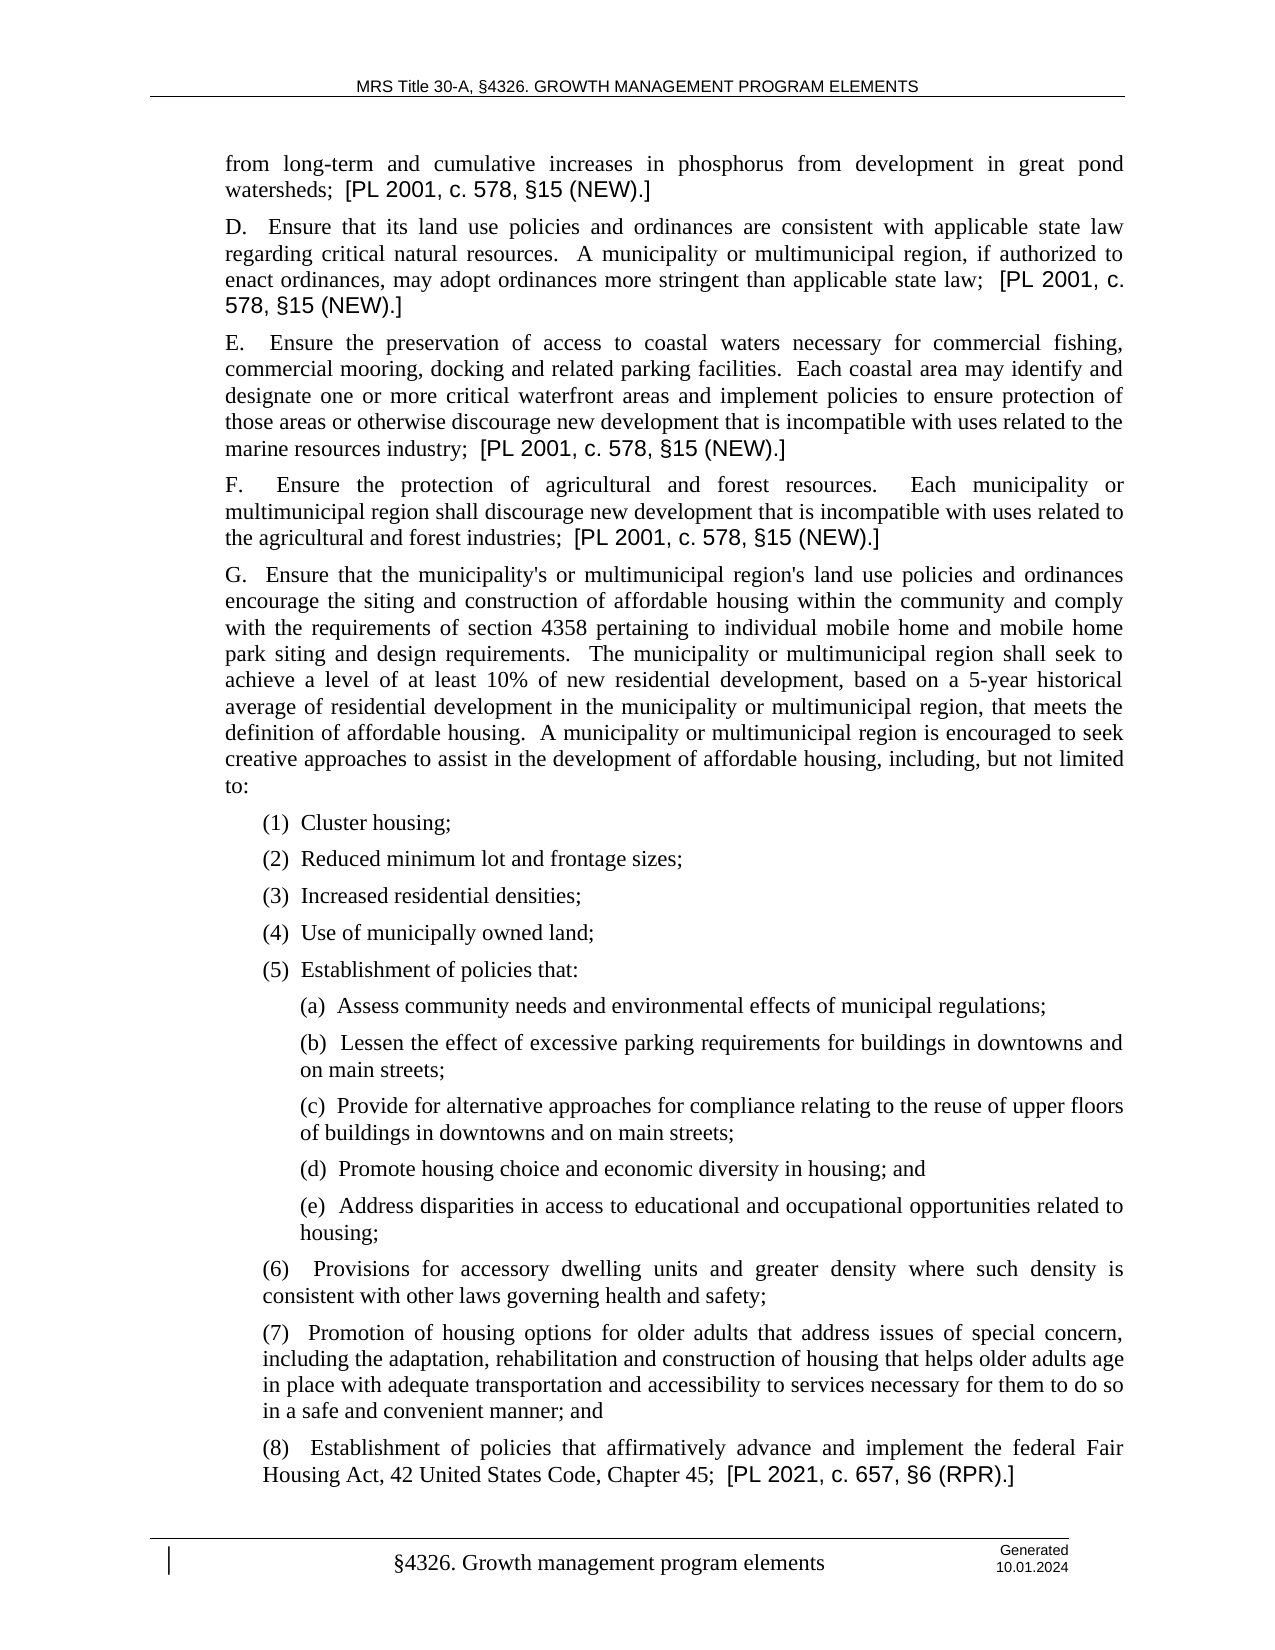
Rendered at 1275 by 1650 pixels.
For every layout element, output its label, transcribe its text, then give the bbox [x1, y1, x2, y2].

text (1) Cluster housing; [262, 809, 1125, 835]
text (b) Lessen the effect of excessive parking requirements for buildings in downtowns and on main streets; [300, 1029, 1125, 1082]
text (d) Promote housing choice and economic diversity in housing; and [300, 1156, 1125, 1182]
text D. Ensure that its land use policies and ordinances are consistent with applicable state law regarding critical natural resources. A municipality or multimunicipal region, if authorized to enact ordinances, may adopt ordinances more stringent than applicable state law; [PL 2001, c. 578, §15 (NEW).] [225, 213, 1125, 319]
text (8) Establishment of policies that affirmatively advance and implement the federal Fair Housing Act, 42 United States Code, Chapter 45; [PL 2021, c. 657, §6 (RPR).] [262, 1434, 1125, 1487]
text (4) Use of municipally owned land; [262, 919, 1125, 945]
text (7) Promotion of housing options for older adults that address issues of special concern, including the adaptation, rehabilitation and construction of housing that helps older adults age in place with adequate transportation and accessibility to services necessary for them to do so in a safe and convenient manner; and [262, 1318, 1125, 1424]
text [225, 150, 1125, 203]
text E. Ensure the preservation of access to coastal waters necessary for commercial fishing, commercial mooring, docking and related parking facilities. Each coastal area may identify and designate one or more critical waterfront areas and implement policies to ensure protection of those areas or otherwise discourage new development that is incompatible with uses related to the marine resources industry; [PL 2001, c. 578, §15 (NEW).] [225, 329, 1125, 461]
text (5) Establishment of policies that: [262, 956, 1125, 982]
text (a) Assess community needs and environmental effects of municipal regulations; [300, 992, 1125, 1019]
text F. Ensure the protection of agricultural and forest resources. Each municipality or multimunicipal region shall discourage new development that is incompatible with uses related to the agricultural and forest industries; [PL 2001, c. 578, §15 (NEW).] [225, 471, 1125, 551]
text (2) Reduced minimum lot and frontage sizes; [262, 845, 1125, 872]
text G. Ensure that the municipality's or multimunicipal region's land use policies and ordinances encourage the siting and construction of affordable housing within the community and comply with the requirements of section 4358 pertaining to individual mobile home and mobile home park siting and design requirements. The municipality or multimunicipal region shall seek to achieve a level of at least 10% of new residential development, based on a 5-year historical average of residential development in the municipality or multimunicipal region, that meets the definition of affordable housing. A municipality or multimunicipal region is encouraged to seek creative approaches to assist in the development of affordable housing, including, but not limited to: [225, 561, 1125, 798]
text (e) Address disparities in access to educational and occupational opportunities related to housing; [300, 1192, 1125, 1245]
text (6) Provisions for accessory dwelling units and greater density where such density is consistent with other laws governing health and safety; [262, 1255, 1125, 1308]
text (c) Provide for alternative approaches for compliance relating to the reuse of upper floors of buildings in downtowns and on main streets; [300, 1092, 1125, 1145]
text (3) Increased residential densities; [262, 882, 1125, 908]
